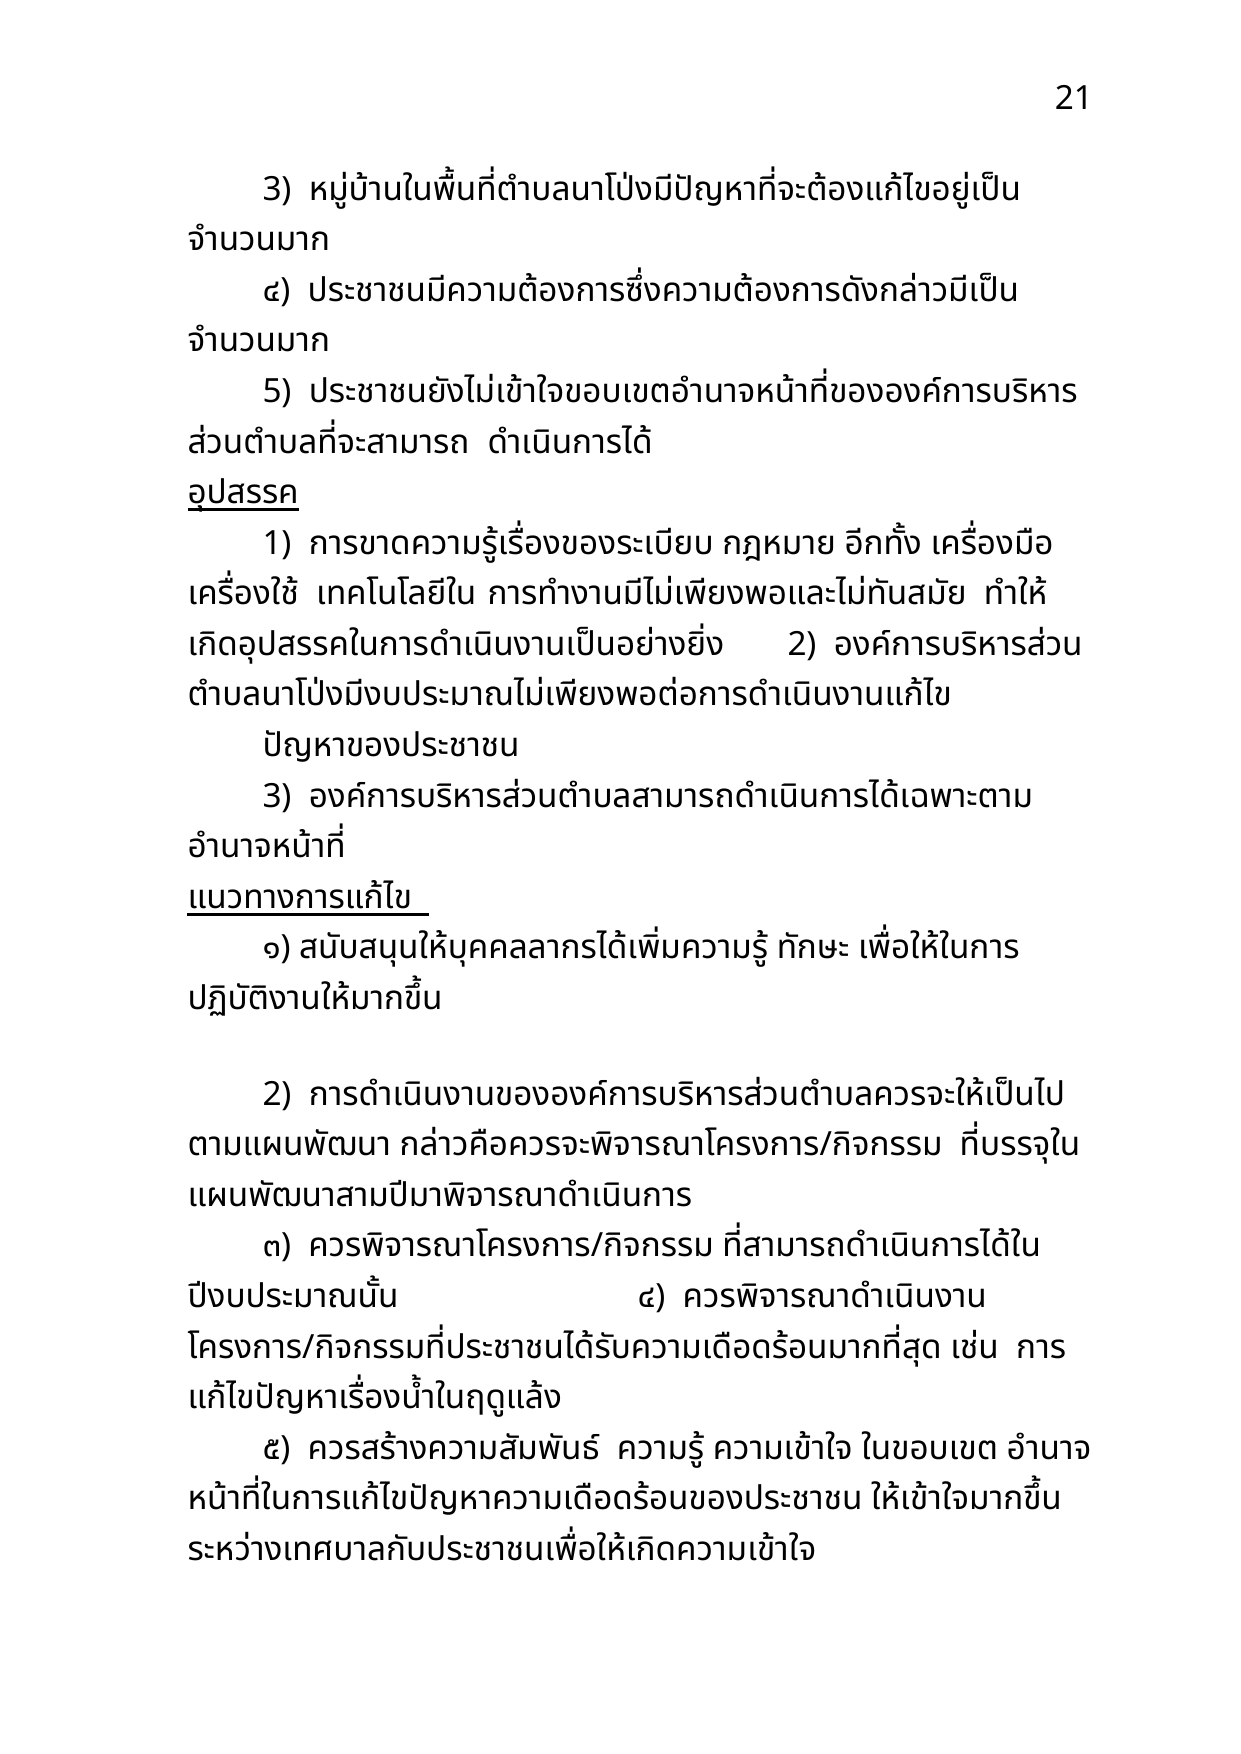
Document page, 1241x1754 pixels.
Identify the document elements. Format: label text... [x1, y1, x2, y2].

text 5) ประชาชนยังไม่เข้าใจขอบเขตอำนาจหน้าที่ขององค์การบริหารส่วนตำบลที่จะสามารถ ดำเนินการได้ [187, 367, 1092, 468]
text แนวทางการแก้ไข [187, 873, 1092, 923]
text อุปสรรค [187, 468, 1092, 518]
text ๔) ประชาชนมีความต้องการซึ่งความต้องการดังกล่าวมีเป็นจำนวนมาก [187, 266, 1092, 367]
text ๑) สนับสนุนให้บุคคลลากรได้เพิ่มความรู้ ทักษะ เพื่อให้ในการปฏิบัติงานให้มากขึ้น [187, 923, 1092, 1024]
text ๕) ควรสร้างความสัมพันธ์ ความรู้ ความเข้าใจ ในขอบเขต อำนาจหน้าที่ในการแก้ไขปัญหาความเดือดร้อนของประชาชน ให้เข้าใจมากขึ้น ระหว่างเทศบาลกับประชาชนเพื่อให้เกิดความเข้าใจ [187, 1423, 1092, 1575]
text 2) การดำเนินงานขององค์การบริหารส่วนตำบลควรจะให้เป็นไปตามแผนพัฒนา กล่าวคือควรจะพิจารณาโครงการ/กิจกรรม ที่บรรจุในแผนพัฒนาสามปีมาพิจารณาดำเนินการ [187, 1069, 1092, 1221]
text 3) หมู่บ้านในพื้นที่ตำบลนาโป่งมีปัญหาที่จะต้องแก้ไขอยู่เป็นจำนวนมาก [187, 165, 1092, 266]
text ๓) ควรพิจารณาโครงการ/กิจกรรม ที่สามารถดำเนินการได้ในปีงบประมาณนั้น ๔) ควรพิจารณาดำเนินงานโครงการ/กิจกรรมที่ประชาชนได้รับความเดือดร้อนมากที่สุด เช่น การแก้ไขปัญหาเรื่องน้ำในฤดูแล้ง [187, 1221, 1092, 1423]
text 1) การขาดความรู้เรื่องของระเบียบ กฎหมาย อีกทั้ง เครื่องมือ เครื่องใช้ เทคโนโลยีใน การทำงานมีไม่เพียงพอและไม่ทันสมัย ทำให้เกิดอุปสรรคในการดำเนินงานเป็นอย่างยิ่ง 2) องค์การบริหารส่วนตำบลนาโป่งมีงบประมาณไม่เพียงพอต่อการดำเนินงานแก้ไข ปัญหาของประชาชน 3) องค์การบริหารส่วนตำบลสามารถดำเนินการได้เฉพาะตามอำนาจหน้าที่ [187, 518, 1092, 873]
